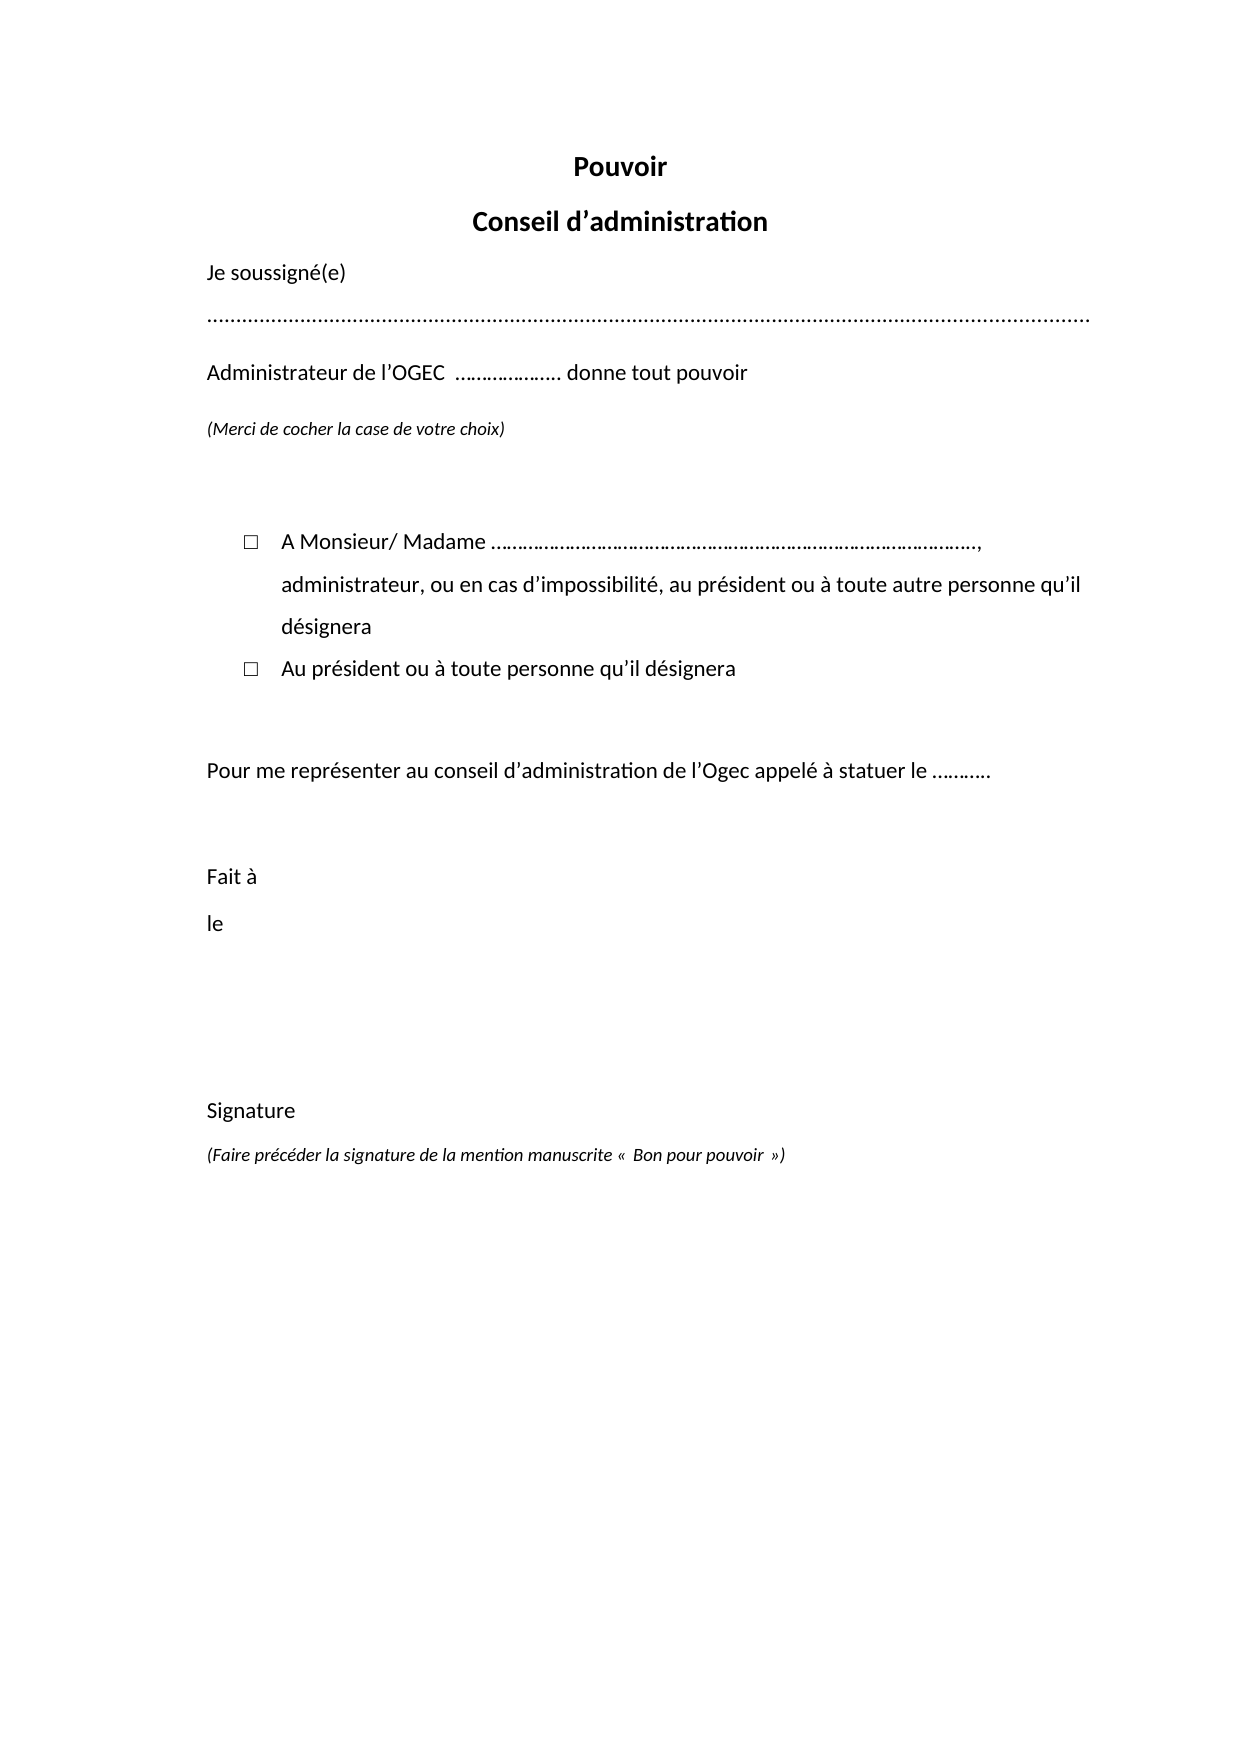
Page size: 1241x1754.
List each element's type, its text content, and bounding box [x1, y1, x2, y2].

text (Merci de cocher la case de votre choix) [207, 417, 1093, 440]
text Pour me représenter au conseil d’administration de l’Ogec appelé à statuer le ……….. [207, 756, 1093, 784]
text Conseil d’administration [148, 203, 1093, 238]
list A Monsieur/ Madame ……………………………………………………………………………….., administrateur, ou en cas d’impossibilité, au président ou à toute autre personne qu’il désignera [244, 527, 1093, 640]
text le [207, 909, 1093, 937]
text Signature [207, 1096, 1093, 1124]
text (Faire précéder la signature de la mention manuscrite « Bon pour pouvoir ») [148, 1144, 1093, 1167]
text Administrateur de l’OGEC ……………….. donne tout pouvoir [207, 358, 1093, 386]
list Au président ou à toute personne qu’il désignera [244, 654, 1093, 683]
text Je soussigné(e) [207, 258, 1093, 328]
text Fait à [207, 862, 1093, 890]
text Pouvoir [148, 148, 1093, 183]
